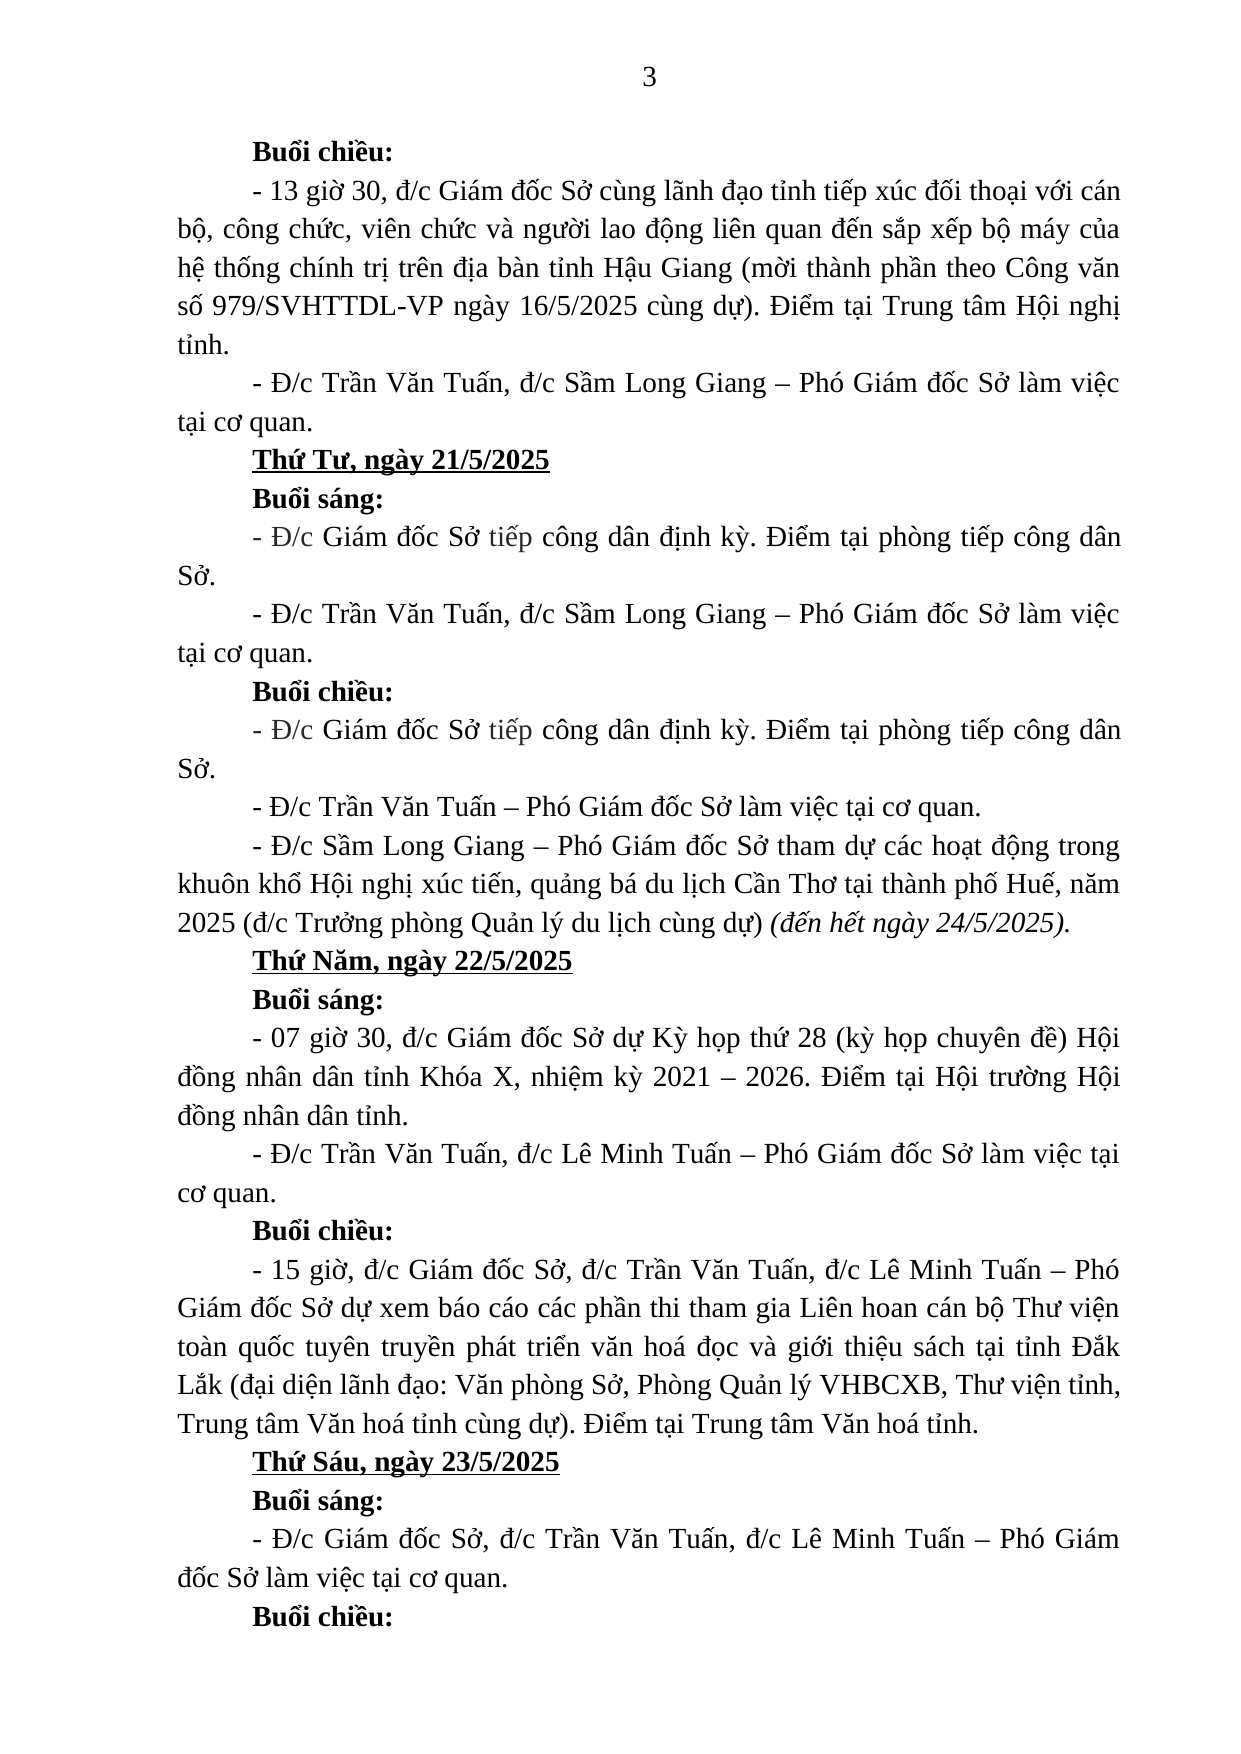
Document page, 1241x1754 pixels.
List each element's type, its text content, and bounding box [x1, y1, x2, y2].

text Buổi sáng: [177, 1483, 1122, 1517]
text - Đ/c Trần Văn Tuấn, đ/c Sầm Long Giang – Phó Giám đốc Sở làm việc tại cơ quan. [177, 365, 1122, 437]
text - 15 giờ, đ/c Giám đốc Sở, đ/c Trần Văn Tuấn, đ/c Lê Minh Tuấn – Phó Giám đốc Sở dự xem báo cáo các phần thi tham gia Liên hoan cán bộ Thư viện toàn quốc tuyên truyền phát triển văn hoá đọc và giới thiệu sách tại tỉnh Đắk Lắk (đại diện lãnh đạo: Văn phòng Sở, Phòng Quản lý VHBCXB, Thư viện tỉnh, Trung tâm Văn hoá tỉnh cùng dự). Điểm tại Trung tâm Văn hoá tỉnh. [177, 1252, 1122, 1439]
text - 07 giờ 30, đ/c Giám đốc Sở dự Kỳ họp thứ 28 (kỳ họp chuyên đề) Hội đồng nhân dân tỉnh Khóa X, nhiệm kỳ 2021 – 2026. Điểm tại Hội trường Hội đồng nhân dân tỉnh. [177, 1021, 1122, 1131]
text Buổi chiều: [177, 1599, 1122, 1632]
text - Đ/c Giám đốc Sở, đ/c Trần Văn Tuấn, đ/c Lê Minh Tuấn – Phó Giám đốc Sở làm việc tại cơ quan. [177, 1522, 1122, 1594]
text Buổi chiều: [177, 1213, 1122, 1247]
text - Đ/c Trần Văn Tuấn, đ/c Sầm Long Giang – Phó Giám đốc Sở làm việc tại cơ quan. [177, 597, 1122, 669]
text - Đ/c Giám đốc Sở tiếp công dân định kỳ. Điểm tại phòng tiếp công dân Sở. [177, 519, 1122, 592]
text Buổi sáng: [177, 481, 1122, 514]
text Buổi chiều: [177, 674, 1122, 707]
text Thứ Năm, ngày 22/5/2025 [177, 943, 1122, 977]
text Thứ Sáu, ngày 23/5/2025 [177, 1444, 1122, 1478]
text Buổi chiều: [177, 134, 1122, 168]
text - Đ/c Sầm Long Giang – Phó Giám đốc Sở tham dự các hoạt động trong khuôn khổ Hội nghị xúc tiến, quảng bá du lịch Cần Thơ tại thành phố Huế, năm 2025 (đ/c Trưởng phòng Quản lý du lịch cùng dự) (đến hết ngày 24/5/2025). [177, 828, 1122, 938]
text - Đ/c Giám đốc Sở tiếp công dân định kỳ. Điểm tại phòng tiếp công dân Sở. [177, 712, 1122, 784]
text Thứ Tư, ngày 21/5/2025 [177, 442, 1122, 476]
text - 13 giờ 30, đ/c Giám đốc Sở cùng lãnh đạo tỉnh tiếp xúc đối thoại với cán bộ, công chức, viên chức và người lao động liên quan đến sắp xếp bộ máy của hệ thống chính trị trên địa bàn tỉnh Hậu Giang (mời thành phần theo Công văn số 979/SVHTTDL-VP ngày 16/5/2025 cùng dự). Điểm tại Trung tâm Hội nghị tỉnh. [177, 173, 1122, 360]
text - Đ/c Trần Văn Tuấn – Phó Giám đốc Sở làm việc tại cơ quan. [177, 789, 1122, 823]
text Buổi sáng: [177, 982, 1122, 1016]
text - Đ/c Trần Văn Tuấn, đ/c Lê Minh Tuấn – Phó Giám đốc Sở làm việc tại cơ quan. [177, 1136, 1122, 1208]
